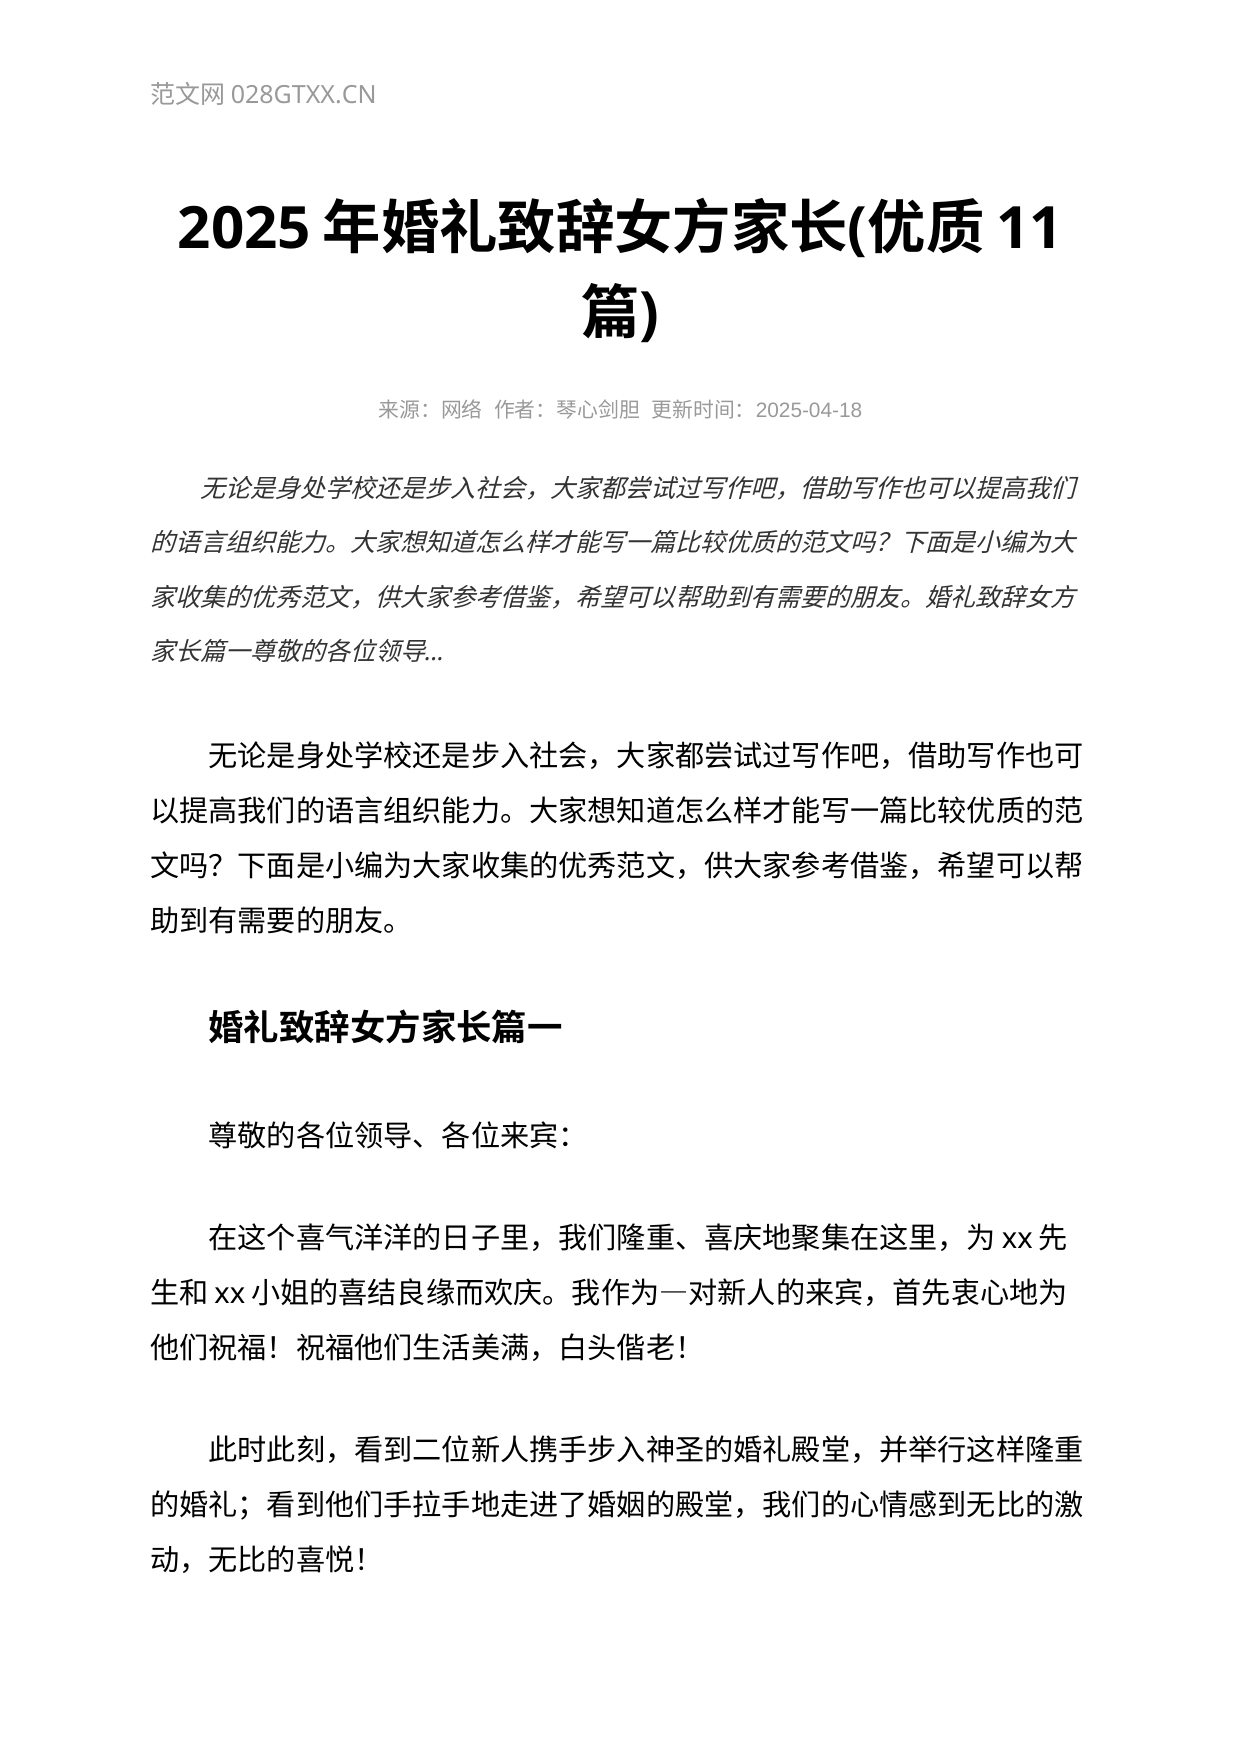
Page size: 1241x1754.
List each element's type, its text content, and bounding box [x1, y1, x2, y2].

text 无论是身处学校还是步入社会，大家都尝试过写作吧，借助写作也可以提高我们的语言组织能力。大家想知道怎么样才能写一篇比较优质的范文吗？下面是小编为大家收集的优秀范文，供大家参考借鉴，希望可以帮助到有需要的朋友。 [150, 733, 1090, 940]
text 无论是身处学校还是步入社会，大家都尝试过写作吧，借助写作也可以提高我们的语言组织能力。大家想知道怎么样才能写一篇比较优质的范文吗？下面是小编为大家收集的优秀范文，供大家参考借鉴，希望可以帮助到有需要的朋友。婚礼致辞女方家长篇一尊敬的各位领导... [150, 468, 1090, 668]
text 此时此刻，看到二位新人携手步入神圣的婚礼殿堂，并举行这样隆重的婚礼；看到他们手拉手地走进了婚姻的殿堂，我们的心情感到无比的激动，无比的喜悦！ [150, 1426, 1090, 1578]
text 来源：网络 作者：琴心剑胆 更新时间：2025-04-18 [150, 398, 1090, 422]
subtitle 2025年婚礼致辞女方家长(优质11篇) [150, 181, 1090, 351]
text 婚礼致辞女方家长篇一 [150, 999, 1090, 1051]
text 在这个喜气洋洋的日子里，我们隆重、喜庆地聚集在这里，为xx先生和xx小姐的喜结良缘而欢庆。我作为—对新人的来宾，首先衷心地为他们祝福！祝福他们生活美满，白头偕老！ [150, 1214, 1090, 1367]
text 尊敬的各位领导、各位来宾： [150, 1113, 1090, 1155]
